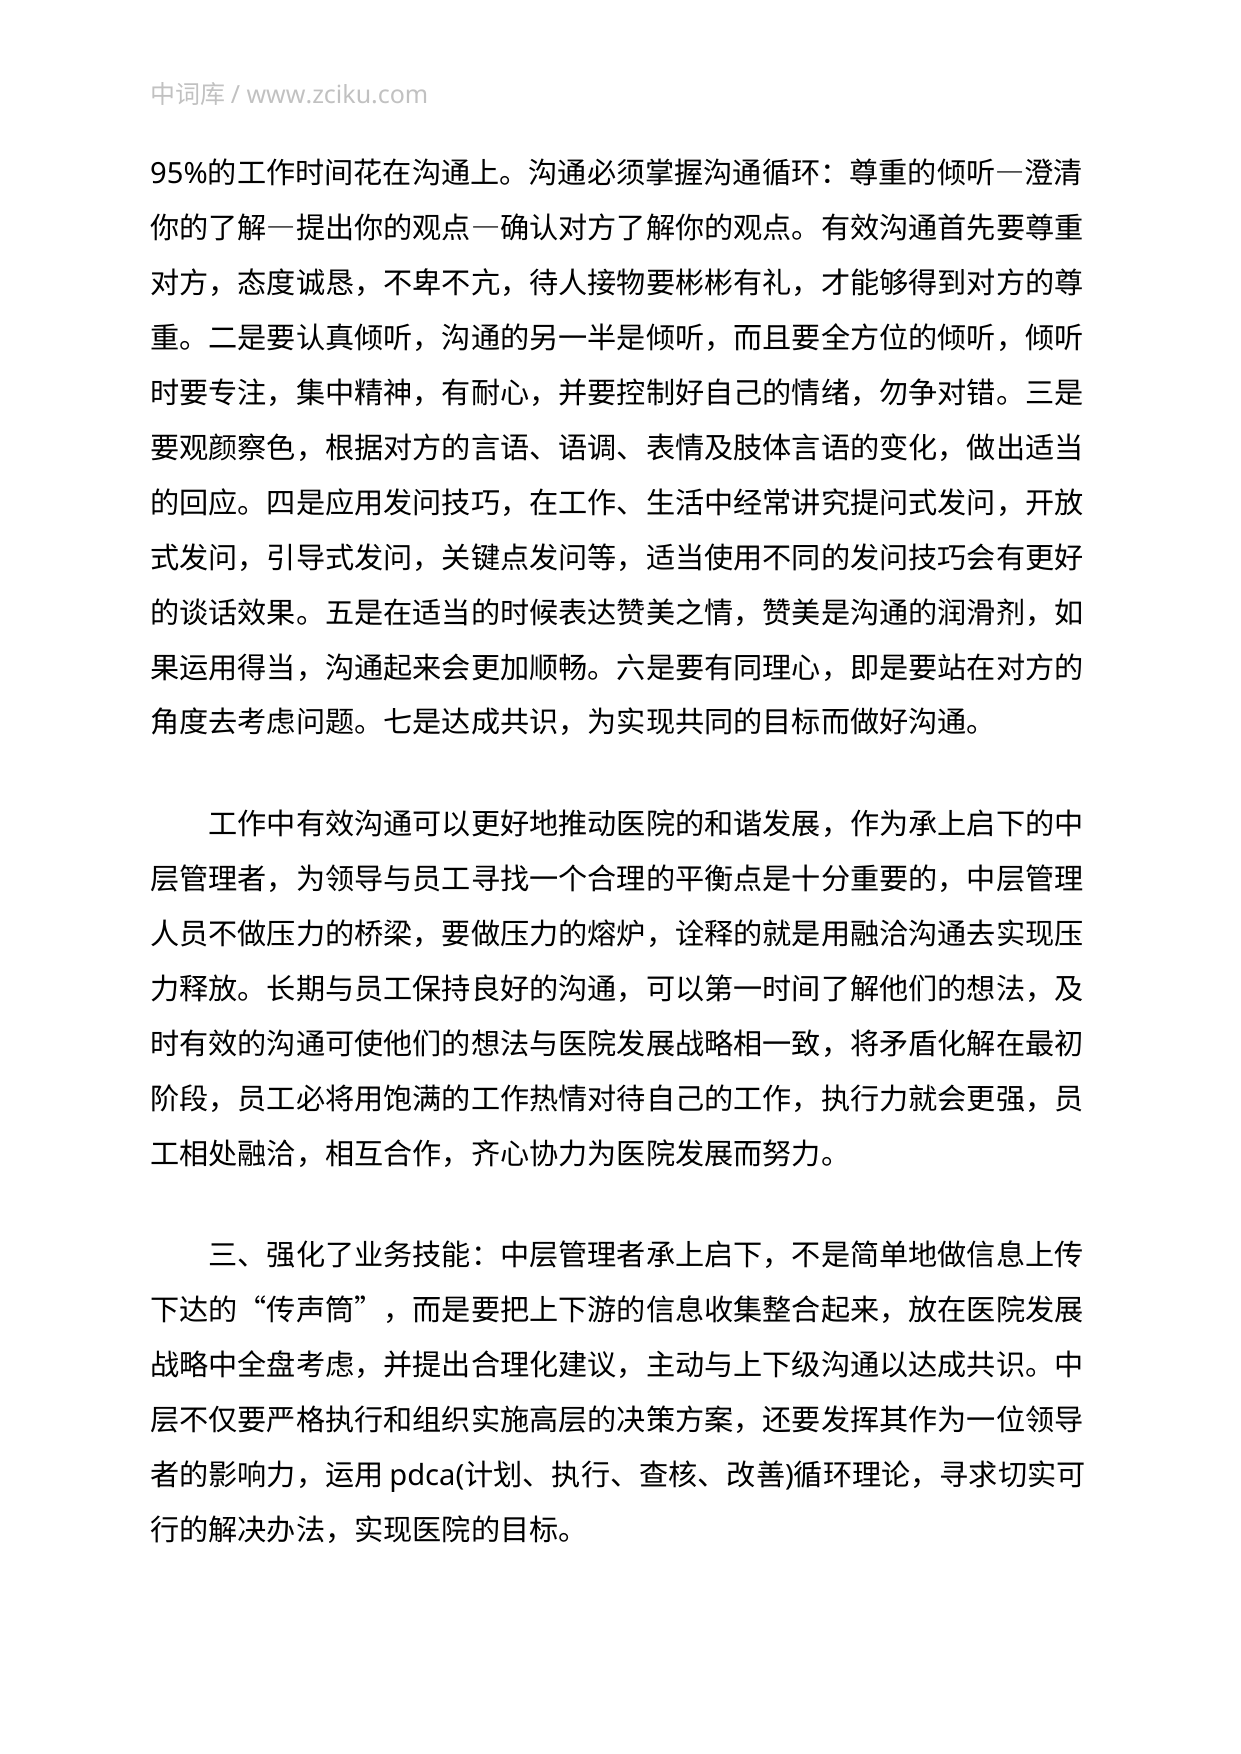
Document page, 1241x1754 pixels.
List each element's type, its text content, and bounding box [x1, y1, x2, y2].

text 三、强化了业务技能：中层管理者承上启下，不是简单地做信息上传下达的“传声筒”，而是要把上下游的信息收集整合起来，放在医院发展战略中全盘考虑，并提出合理化建议，主动与上下级沟通以达成共识。中层不仅要严格执行和组织实施高层的决策方案，还要发挥其作为一位领导者的影响力，运用pdca(计划、执行、查核、改善)循环理论，寻求切实可行的解决办法，实现医院的目标。 [150, 1232, 1090, 1549]
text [150, 150, 1090, 741]
text 工作中有效沟通可以更好地推动医院的和谐发展，作为承上启下的中层管理者，为领导与员工寻找一个合理的平衡点是十分重要的，中层管理人员不做压力的桥梁，要做压力的熔炉，诠释的就是用融洽沟通去实现压力释放。长期与员工保持良好的沟通，可以第一时间了解他们的想法，及时有效的沟通可使他们的想法与医院发展战略相一致，将矛盾化解在最初阶段，员工必将用饱满的工作热情对待自己的工作，执行力就会更强，员工相处融洽，相互合作，齐心协力为医院发展而努力。 [150, 801, 1090, 1172]
